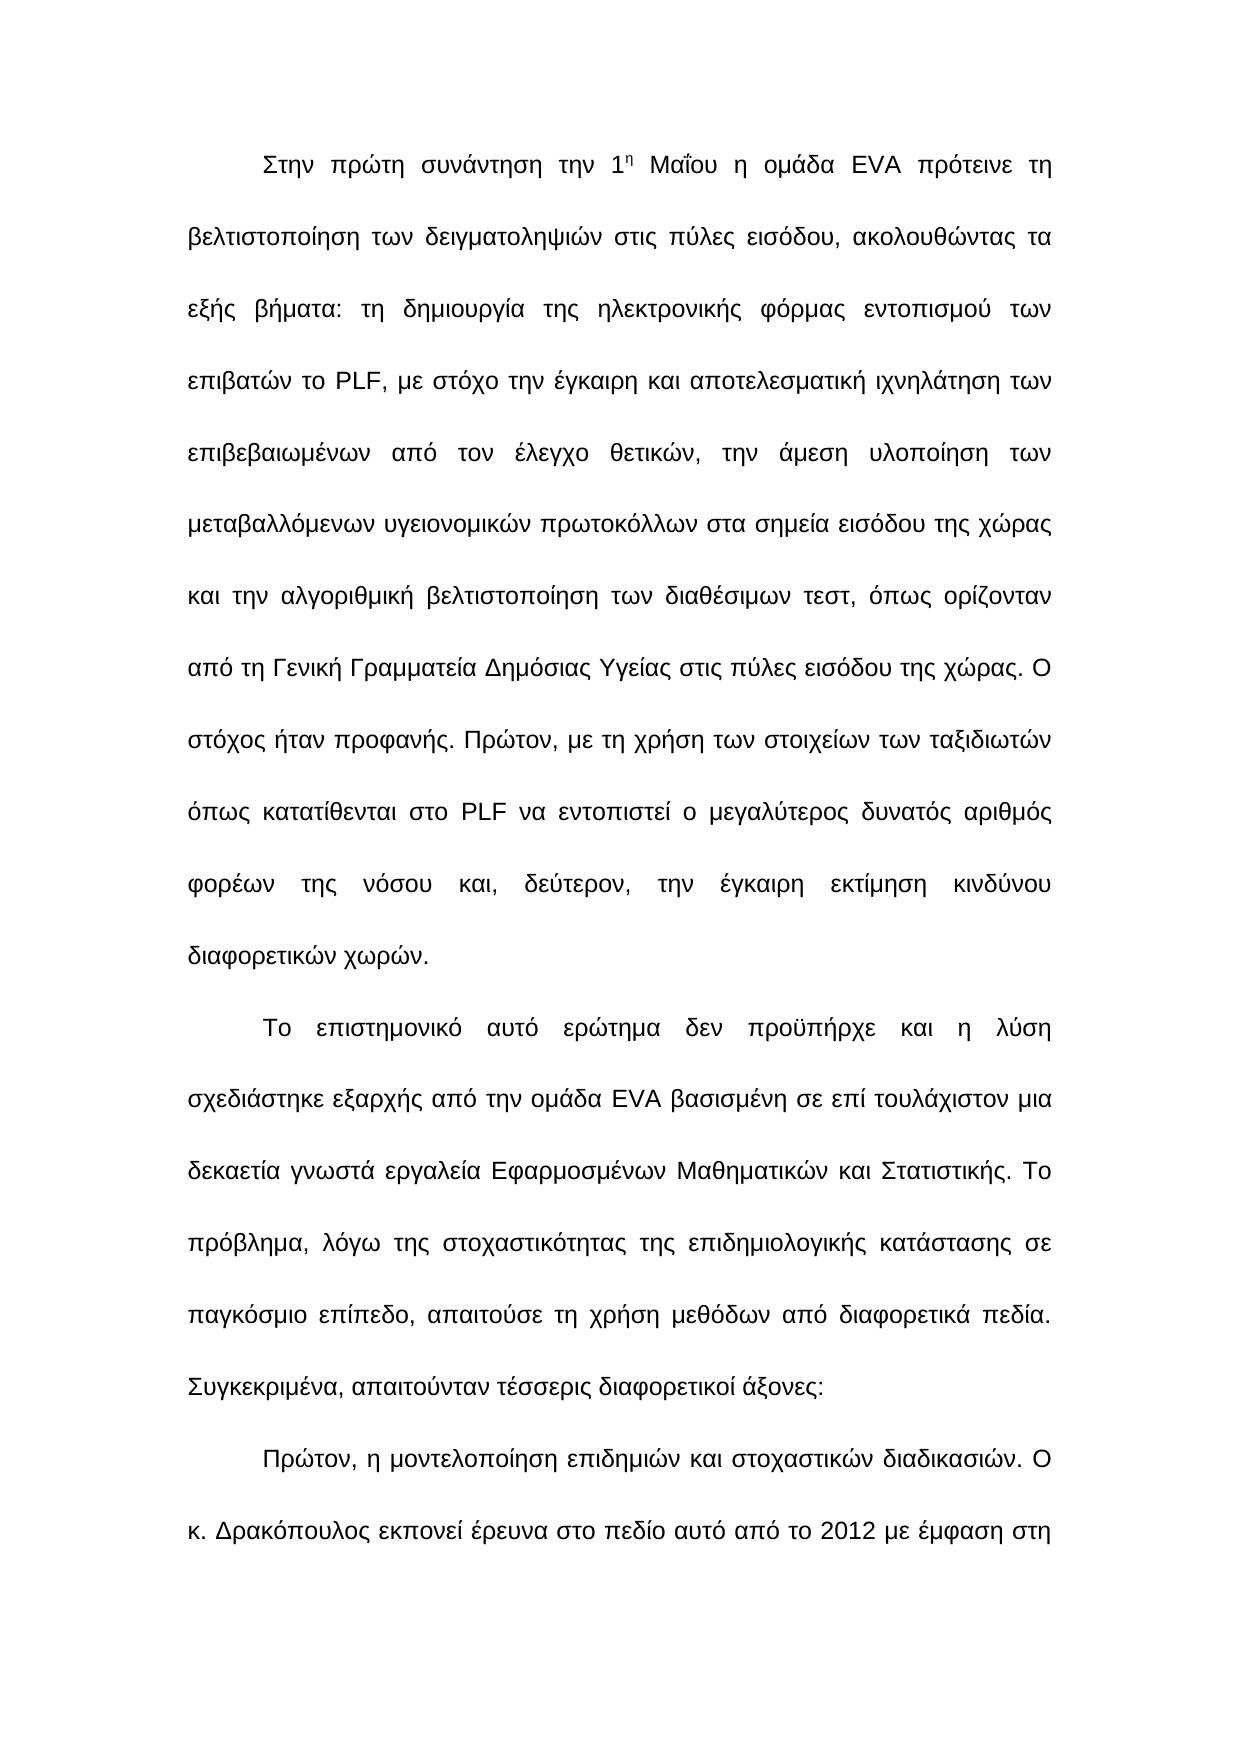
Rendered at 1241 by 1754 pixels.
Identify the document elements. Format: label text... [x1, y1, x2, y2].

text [187, 1444, 1053, 1544]
text Το επιστημονικό αυτό ερώτημα δεν προϋπήρχε και η λύση σχεδιάστηκε εξαρχής από την ομάδα EVA βασισμένη σε επί τουλάχιστον μια δεκαετία γνωστά εργαλεία Εφαρμοσμένων Μαθηματικών και Στατιστικής. Το πρόβλημα, λόγω της στοχαστικότητας της επιδημιολογικής κατάστασης σε παγκόσμιο επίπεδο, απαιτούσε τη χρήση μεθόδων από διαφορετικά πεδία. Συγκεκριμένα, απαιτούνταν τέσσερις διαφορετικοί άξονες: [187, 1012, 1053, 1401]
text Στην πρώτη συνάντηση την 1η Μαΐου η ομάδα EVA πρότεινε τη βελτιστοποίηση των δειγματοληψιών στις πύλες εισόδου, ακολουθώντας τα εξής βήματα: τη δημιουργία της ηλεκτρονικής φόρμας εντοπισμού των επιβατών το PLF, με στόχο την έγκαιρη και αποτελεσματική ιχνηλάτηση των επιβεβαιωμένων από τον έλεγχο θετικών, την άμεση υλοποίηση των μεταβαλλόμενων υγειονομικών πρωτοκόλλων στα σημεία εισόδου της χώρας και την αλγοριθμική βελτιστοποίηση των διαθέσιμων τεστ, όπως ορίζονταν από τη Γενική Γραμματεία Δημόσιας Υγείας στις πύλες εισόδου της χώρας. Ο στόχος ήταν προφανής. Πρώτον, με τη χρήση των στοιχείων των ταξιδιωτών όπως κατατίθενται στο PLF να εντοπιστεί ο μεγαλύτερος δυνατός αριθμός φορέων της νόσου και, δεύτερον, την έγκαιρη εκτίμηση κινδύνου διαφορετικών χωρών. [187, 150, 1053, 969]
